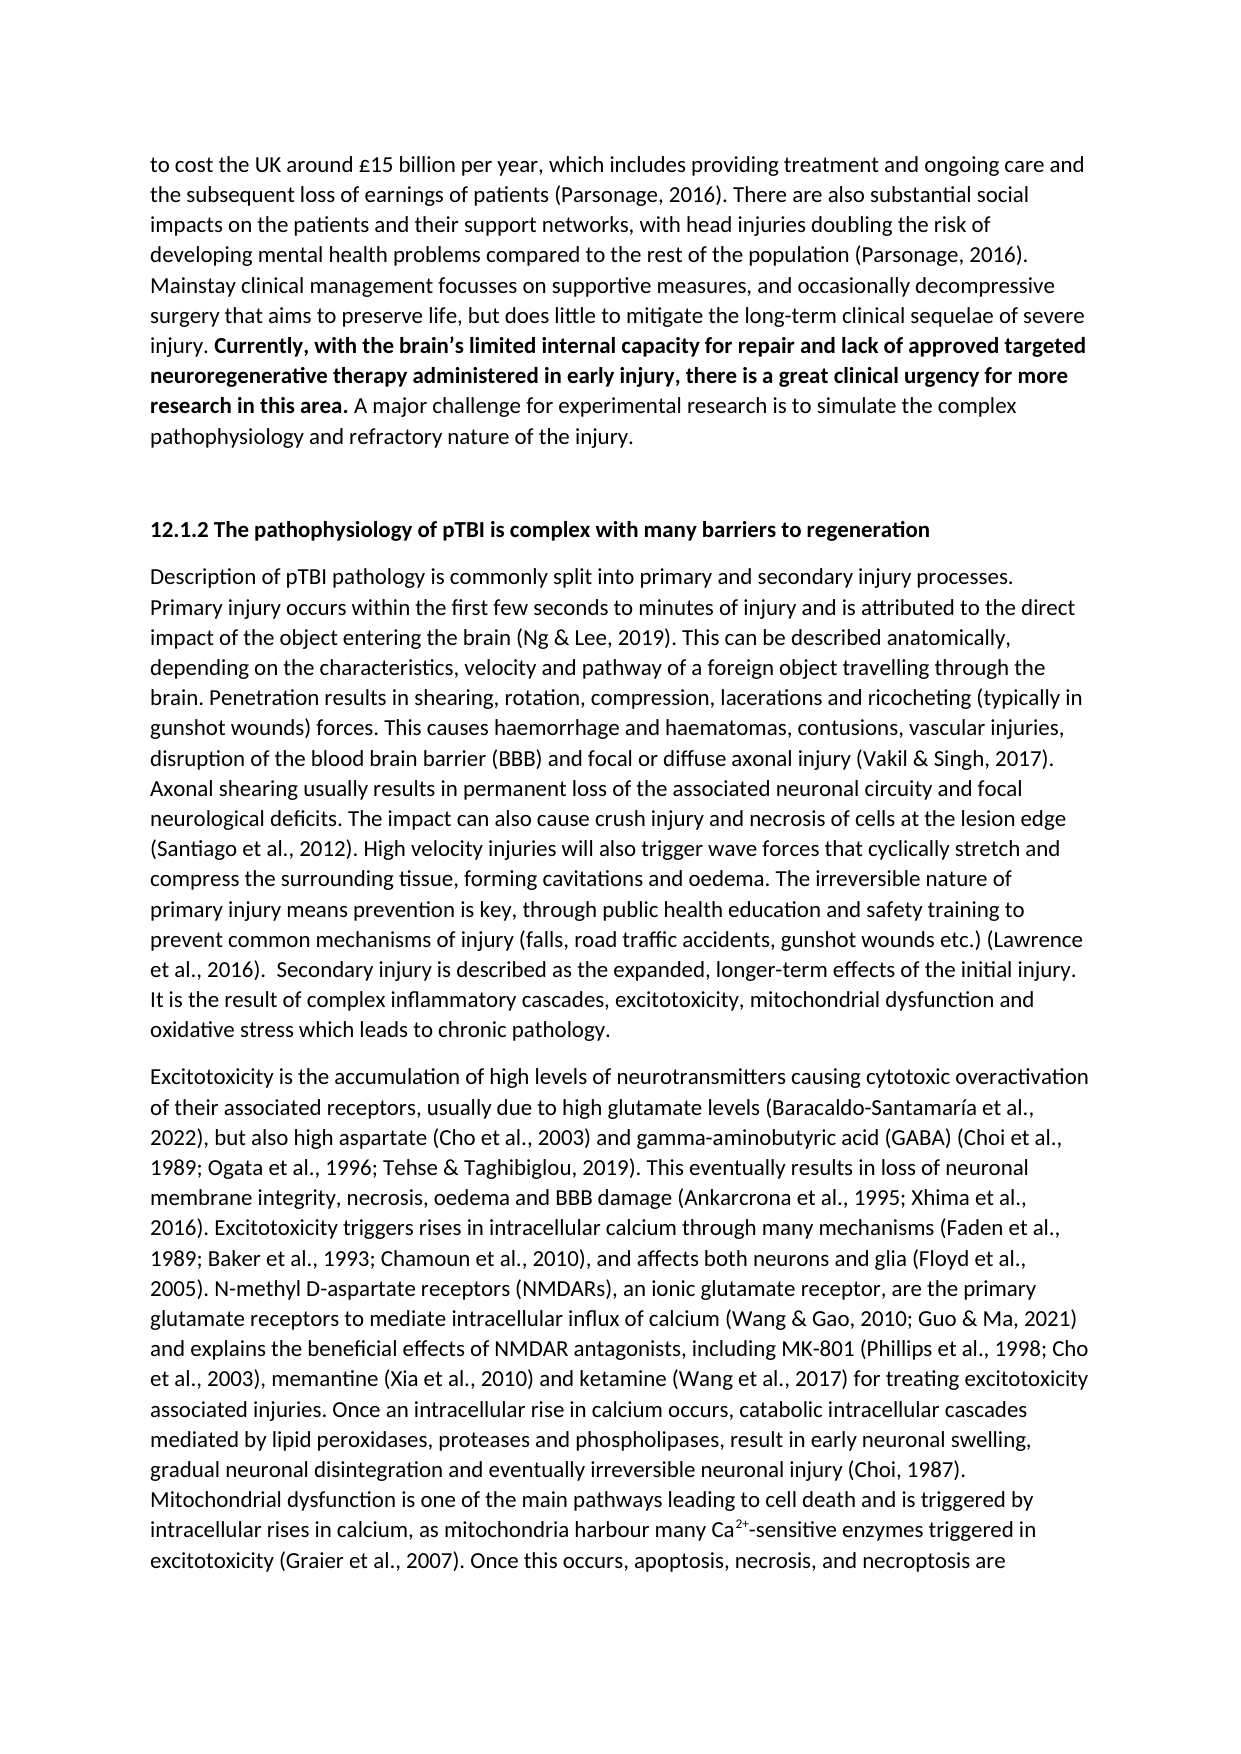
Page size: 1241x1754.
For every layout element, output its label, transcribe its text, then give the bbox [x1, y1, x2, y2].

text Description of pTBI pathology is commonly split into primary and secondary injury processes. Primary injury occurs within the first few seconds to minutes of injury and is attributed to the direct impact of the object entering the brain (Ng & Lee, 2019). This can be described anatomically, depending on the characteristics, velocity and pathway of a foreign object travelling through the brain. Penetration results in shearing, rotation, compression, lacerations and ricocheting (typically in gunshot wounds) forces. This causes haemorrhage and haematomas, contusions, vascular injuries, disruption of the blood brain barrier (BBB) and focal or diffuse axonal injury (Vakil & Singh, 2017). Axonal shearing usually results in permanent loss of the associated neuronal circuity and focal neurological deficits. The impact can also cause crush injury and necrosis of cells at the lesion edge (Santiago et al., 2012). High velocity injuries will also trigger wave forces that cyclically stretch and compress the surrounding tissue, forming cavitations and oedema. The irreversible nature of primary injury means prevention is key, through public health education and safety training to prevent common mechanisms of injury (falls, road traffic accidents, gunshot wounds etc.) (Lawrence et al., 2016). Secondary injury is described as the expanded, longer-term effects of the initial injury. It is the result of complex inflammatory cascades, excitotoxicity, mitochondrial dysfunction and oxidative stress which leads to chronic pathology. [150, 562, 1090, 1044]
text 12.1.2 The pathophysiology of pTBI is complex with many barriers to regeneration [150, 516, 1090, 544]
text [150, 1062, 1090, 1574]
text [150, 150, 1090, 450]
